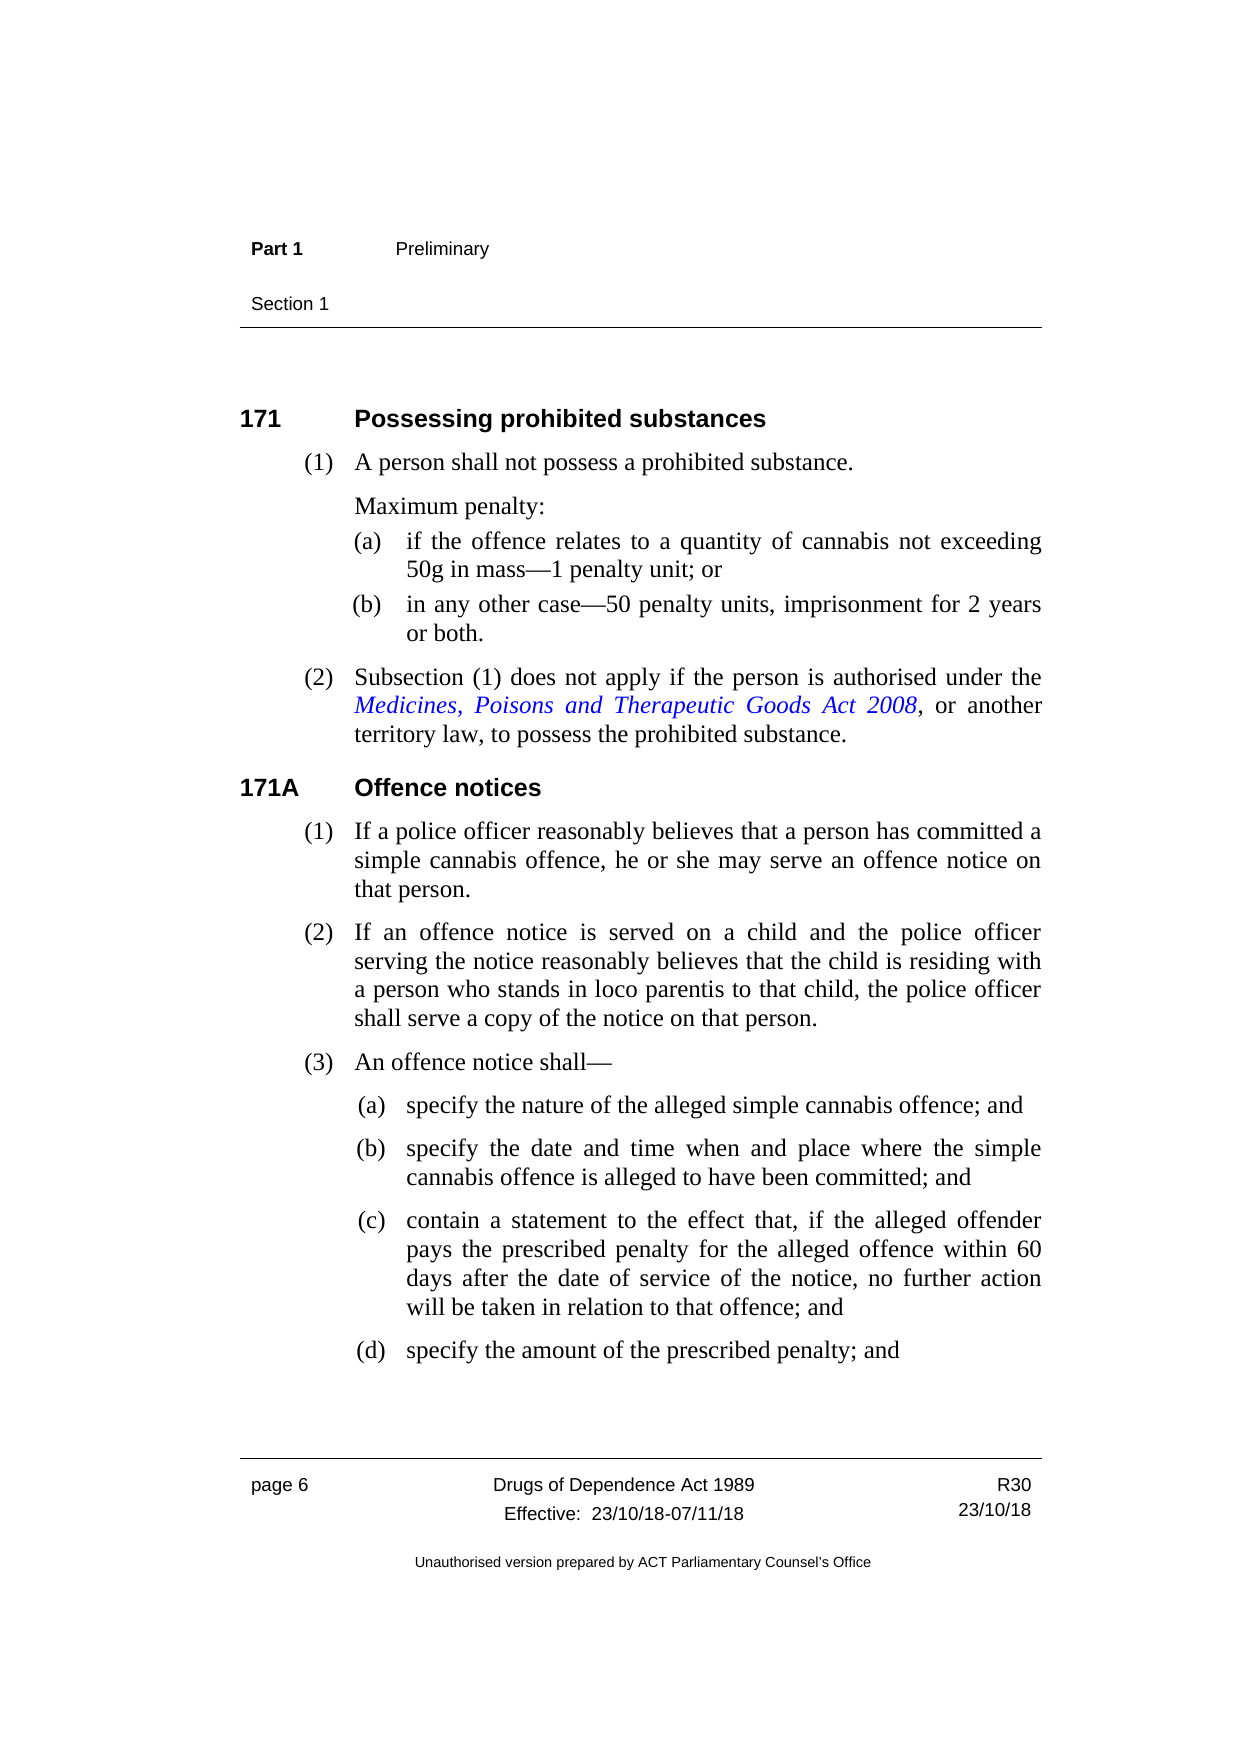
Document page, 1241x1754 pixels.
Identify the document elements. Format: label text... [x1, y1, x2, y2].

text (a) if the offence relates to a quantity of cannabis not exceeding 50g in mass—1 penalty unit; or [239, 526, 1042, 583]
text (c) contain a statement to the effect that, if the alleged offender pays the prescribed penalty for the alleged offence within 60 days after the date of service of the notice, no further action will be taken in relation to that offence; and [239, 1205, 1042, 1320]
text (b) specify the date and time when and place where the simple cannabis offence is alleged to have been committed; and [239, 1133, 1042, 1191]
text (b) in any other case—50 penalty units, imprisonment for 2 years or both. [239, 589, 1042, 647]
text 171 Possessing prohibited substances [239, 404, 1042, 433]
text (d) specify the amount of the prescribed penalty; and [239, 1335, 1042, 1364]
text (3) An offence notice shall— [239, 1047, 1042, 1075]
text (2) If an offence notice is served on a child and the police officer serving the notice reasonably believes that the child is residing with a person who stands in loco parentis to that child, the police officer shall serve a copy of the notice on that person. [239, 917, 1042, 1032]
text Maximum penalty: [354, 491, 1042, 519]
text (2) Subsection (1) does not apply if the person is authorised under the Medicines, Poisons and Therapeutic Goods Act 2008, or another territory law, to possess the prohibited substance. [239, 662, 1042, 748]
text (1) A person shall not possess a prohibited substance. [239, 447, 1042, 476]
text (a) specify the nature of the alleged simple cannabis offence; and [239, 1090, 1042, 1119]
text (1) If a police officer reasonably believes that a person has committed a simple cannabis offence, he or she may serve an offence notice on that person. [239, 816, 1042, 902]
text 171A Offence notices [239, 773, 1042, 802]
